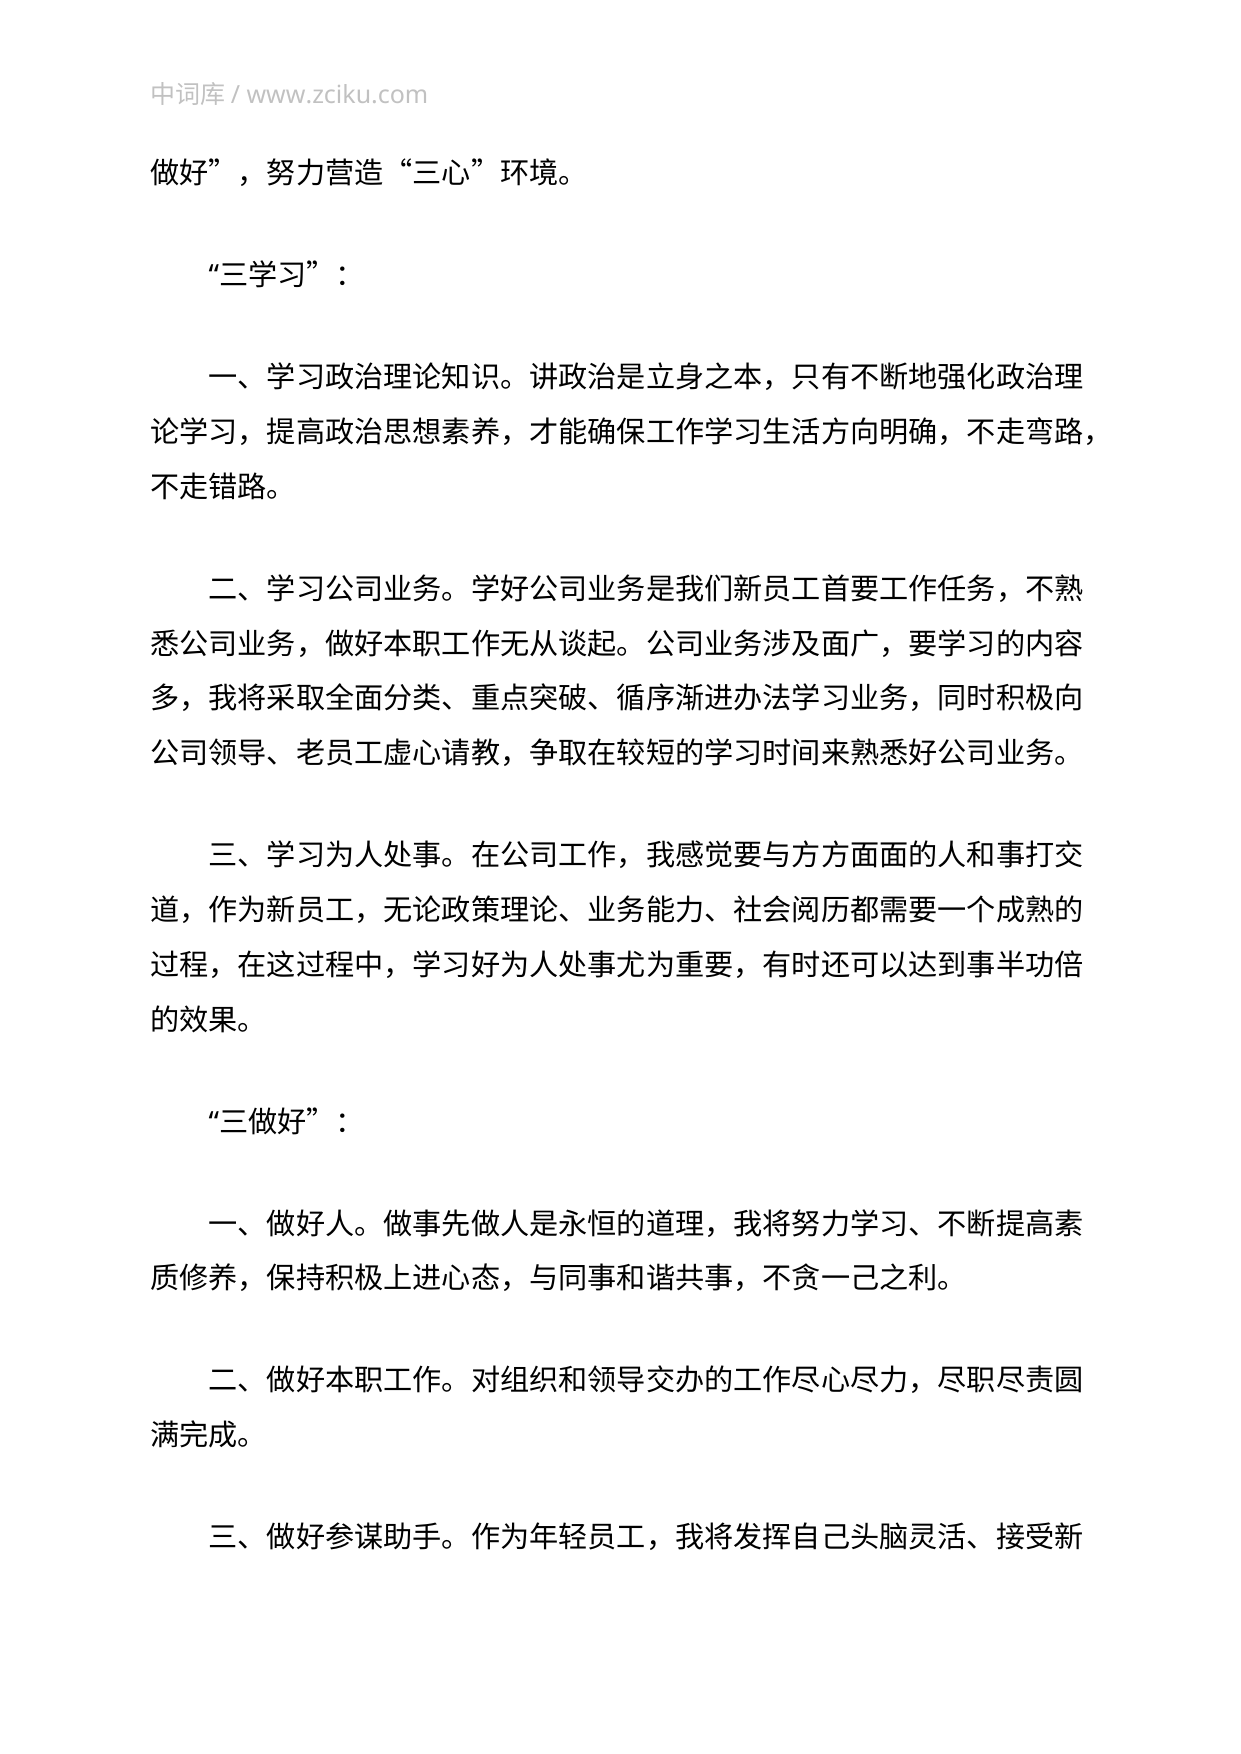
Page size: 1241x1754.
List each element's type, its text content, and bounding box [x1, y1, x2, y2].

text “三学习”： [150, 252, 1090, 294]
text “三做好”： [150, 1098, 1090, 1141]
text 一、做好人。做事先做人是永恒的道理，我将努力学习、不断提高素质修养，保持积极上进心态，与同事和谐共事，不贪一己之利。 [150, 1200, 1090, 1297]
text 三、学习为人处事。在公司工作，我感觉要与方方面面的人和事打交道，作为新员工，无论政策理论、业务能力、社会阅历都需要一个成熟的过程，在这过程中，学习好为人处事尤为重要，有时还可以达到事半功倍的效果。 [150, 832, 1090, 1039]
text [150, 150, 1090, 192]
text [150, 1513, 1090, 1556]
text 二、学习公司业务。学好公司业务是我们新员工首要工作任务，不熟悉公司业务，做好本职工作无从谈起。公司业务涉及面广，要学习的内容多，我将采取全面分类、重点突破、循序渐进办法学习业务，同时积极向公司领导、老员工虚心请教，争取在较短的学习时间来熟悉好公司业务。 [150, 565, 1090, 772]
text 二、做好本职工作。对组织和领导交办的工作尽心尽力，尽职尽责圆满完成。 [150, 1357, 1090, 1454]
text 一、学习政治理论知识。讲政治是立身之本，只有不断地强化政治理论学习，提高政治思想素养，才能确保工作学习生活方向明确，不走弯路，不走错路。 [150, 354, 1090, 506]
